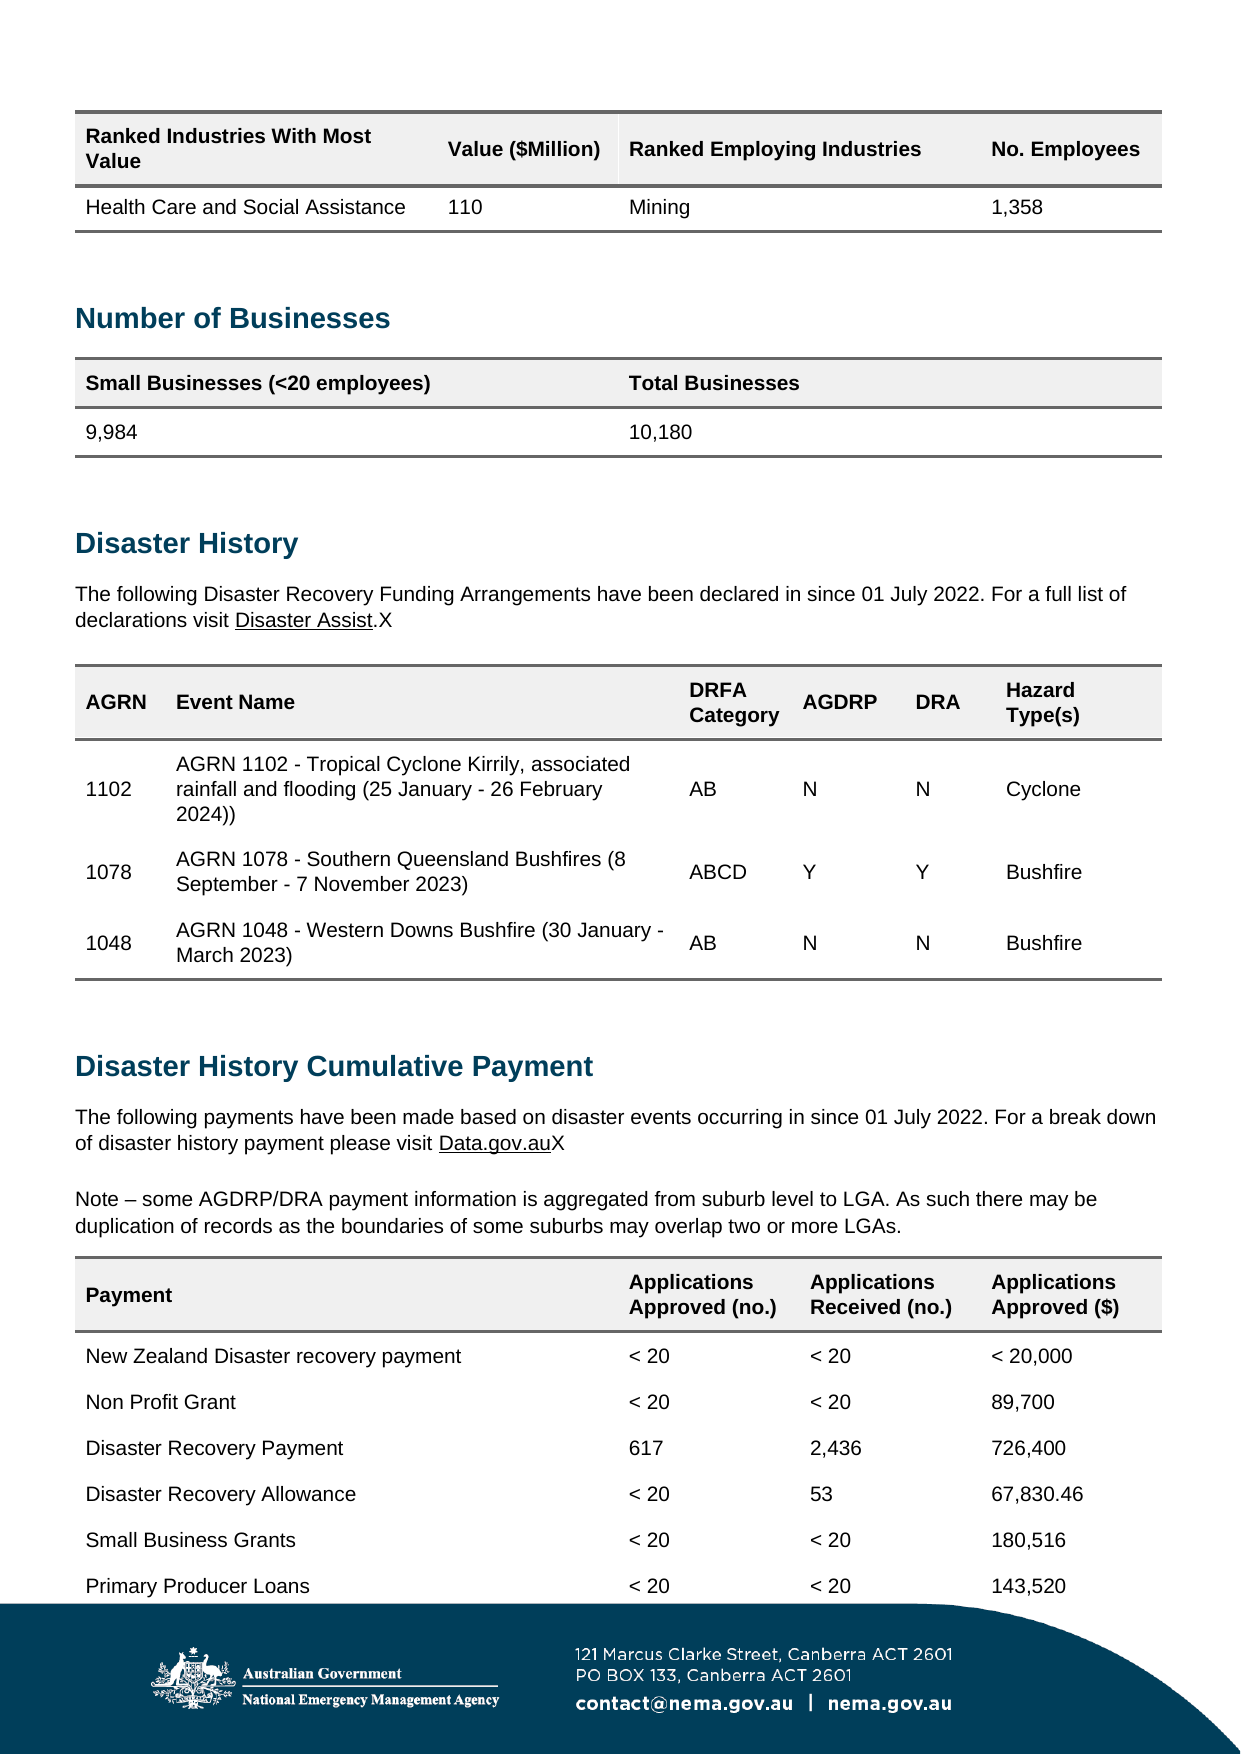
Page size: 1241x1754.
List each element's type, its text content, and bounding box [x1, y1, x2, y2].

picture [408, 1698, 413, 1707]
picture [632, 1700, 639, 1709]
table_cell < 20 [799, 1379, 981, 1425]
table_cell < 20 [799, 1333, 981, 1379]
table_header Value ($Million) [437, 114, 618, 184]
table_header Event Name [165, 667, 679, 737]
picture [773, 1700, 779, 1709]
subtitle Disaster History Cumulative Payment [75, 1049, 1165, 1083]
table_cell 1102 [75, 741, 165, 836]
table_cell < 20 [618, 1517, 799, 1562]
table_cell AB [679, 741, 792, 836]
picture [889, 1700, 897, 1712]
table_cell 67,830.46 [981, 1471, 1162, 1517]
table_cell Y [792, 836, 905, 907]
subtitle Disaster History [75, 526, 1165, 559]
table_cell Bushfire [995, 907, 1162, 978]
picture [262, 1695, 267, 1704]
table_cell 143,520 [981, 1563, 1162, 1600]
picture [161, 1690, 171, 1696]
picture [612, 1697, 617, 1709]
table_header AGRN [75, 667, 165, 737]
picture [872, 1700, 879, 1709]
table_cell < 20,000 [981, 1333, 1162, 1379]
table_cell < 20 [618, 1563, 799, 1600]
picture [932, 1700, 938, 1709]
picture [0, 0, 1241, 1750]
table_cell N [792, 741, 905, 836]
table_cell 2,436 [799, 1425, 981, 1471]
picture [430, 1698, 437, 1704]
table_cell AB [679, 907, 792, 978]
table_header Ranked Employing Industries [619, 114, 981, 184]
picture [601, 1700, 609, 1709]
table_cell Cyclone [995, 741, 1162, 836]
picture [247, 1669, 252, 1678]
table_cell 617 [618, 1425, 799, 1471]
table_cell Primary Producer Loans [75, 1563, 618, 1600]
table_cell AGRN 1078 - Southern Queensland Bushfires (8 September - 7 November 2023) [165, 836, 679, 907]
table_cell 1078 [75, 836, 165, 907]
picture [643, 1697, 648, 1709]
picture [902, 1700, 911, 1709]
table_cell New Zealand Disaster recovery payment [75, 1333, 618, 1379]
table_header Applications Approved ($) [981, 1259, 1162, 1330]
table_header Total Businesses [618, 360, 1162, 406]
table_header Small Businesses (<20 employees) [75, 360, 618, 406]
table_cell < 20 [799, 1563, 981, 1600]
picture [784, 1700, 791, 1709]
table_header Ranked Industries With Most Value [75, 114, 437, 184]
picture [469, 1698, 484, 1704]
table_cell Small Business Grants [75, 1517, 618, 1562]
picture [223, 1678, 235, 1683]
table_cell < 20 [799, 1517, 981, 1562]
picture [198, 1682, 207, 1693]
picture [682, 1700, 690, 1708]
table_cell < 20 [618, 1333, 799, 1379]
picture [841, 1700, 849, 1708]
picture [671, 1700, 678, 1709]
table_header Applications Approved (no.) [618, 1259, 799, 1330]
table_cell 10,180 [618, 409, 1162, 455]
table_cell AGRN 1048 - Western Downs Bushfire (30 January - March 2023) [165, 907, 679, 978]
table_header Payment [75, 1259, 618, 1330]
table_header No. Employees [981, 114, 1162, 184]
table_cell N [905, 741, 995, 836]
table_cell 1,358 [981, 188, 1162, 230]
table_cell 89,700 [981, 1379, 1162, 1425]
table_cell Non Profit Grant [75, 1379, 618, 1425]
picture [192, 1659, 222, 1693]
picture [152, 1654, 207, 1708]
table_cell < 20 [618, 1379, 799, 1425]
table_cell Mining [619, 188, 981, 230]
picture [348, 1698, 356, 1704]
picture [914, 1700, 922, 1709]
picture [853, 1700, 867, 1709]
table_cell 1048 [75, 907, 165, 978]
table_header Hazard Type(s) [995, 667, 1162, 737]
table_cell N [905, 907, 995, 978]
table_header AGDRP [792, 667, 905, 737]
table_header Applications Received (no.) [799, 1259, 981, 1330]
picture [730, 1700, 739, 1711]
table_cell 9,984 [75, 409, 618, 455]
text Note – some AGDRP/DRA payment information is aggregated from suburb level to LGA. As such there may be duplication of records as the boundaries of some suburbs may overlap two or more LGAs. [75, 1187, 1165, 1238]
table_cell N [792, 907, 905, 978]
table_cell Health Care and Social Assistance [75, 188, 437, 230]
picture [743, 1700, 752, 1709]
table_cell 53 [799, 1471, 981, 1517]
picture [415, 1698, 423, 1704]
table_cell 110 [437, 188, 618, 230]
picture [695, 1700, 709, 1709]
table_cell ABCD [679, 836, 792, 907]
table_header DRFA Category [679, 667, 792, 737]
picture [588, 1700, 597, 1709]
table_cell 726,400 [981, 1425, 1162, 1471]
table_cell Disaster Recovery Allowance [75, 1471, 618, 1517]
table_header DRA [905, 667, 995, 737]
subtitle Number of Businesses [75, 301, 1165, 335]
picture [713, 1700, 720, 1709]
picture [830, 1700, 837, 1709]
table_cell Y [905, 836, 995, 907]
picture [577, 1700, 584, 1709]
table_cell AGRN 1102 - Tropical Cyclone Kirrily, associated rainfall and flooding (25 January - 26 February 2024)) [165, 741, 679, 836]
table_cell 180,516 [981, 1517, 1162, 1562]
table_cell Bushfire [995, 836, 1162, 907]
table_cell < 20 [618, 1471, 799, 1517]
picture [622, 1700, 629, 1709]
table_cell Disaster Recovery Payment [75, 1425, 618, 1471]
picture [755, 1700, 762, 1709]
